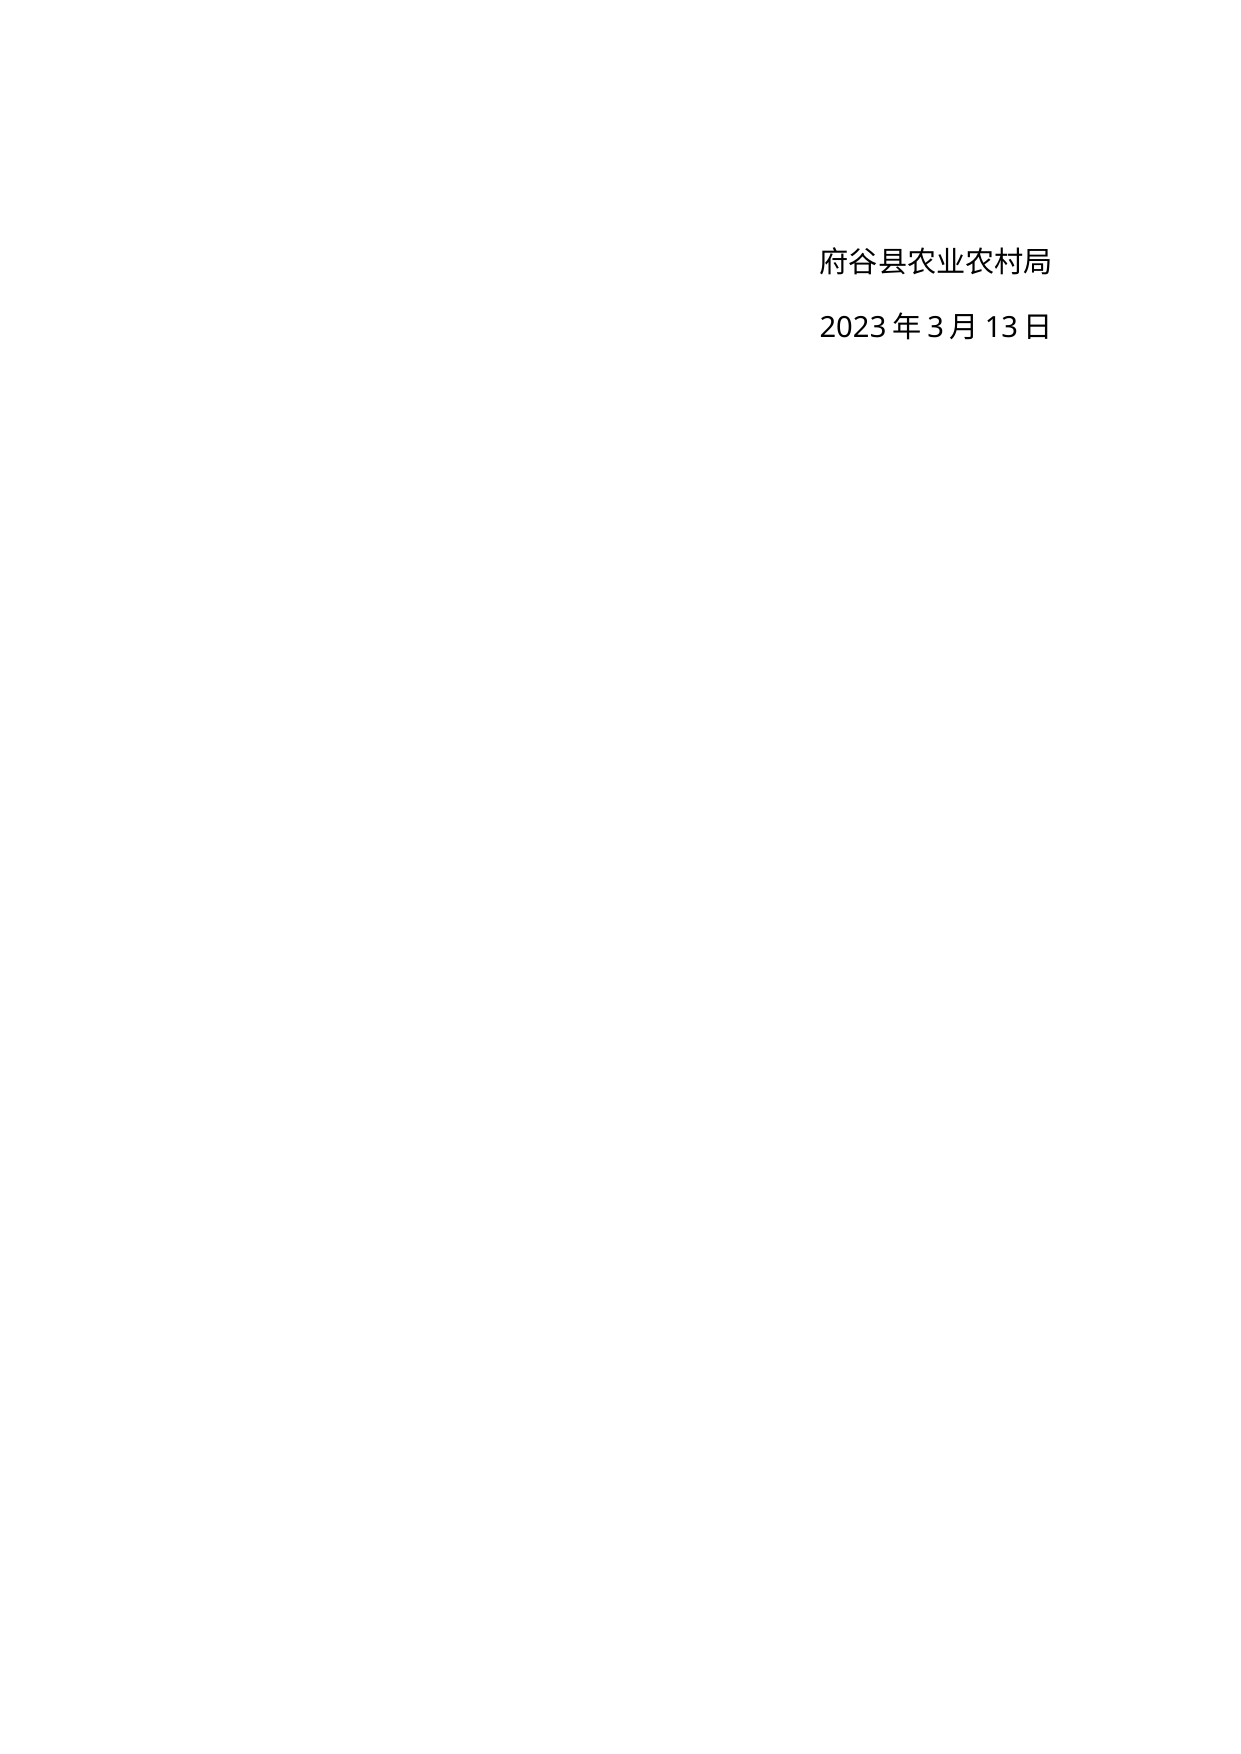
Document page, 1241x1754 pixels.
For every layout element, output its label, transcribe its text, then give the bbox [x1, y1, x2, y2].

text 府谷县农业农村局 [187, 227, 1053, 292]
text 2023年3月13日 [187, 292, 1053, 357]
